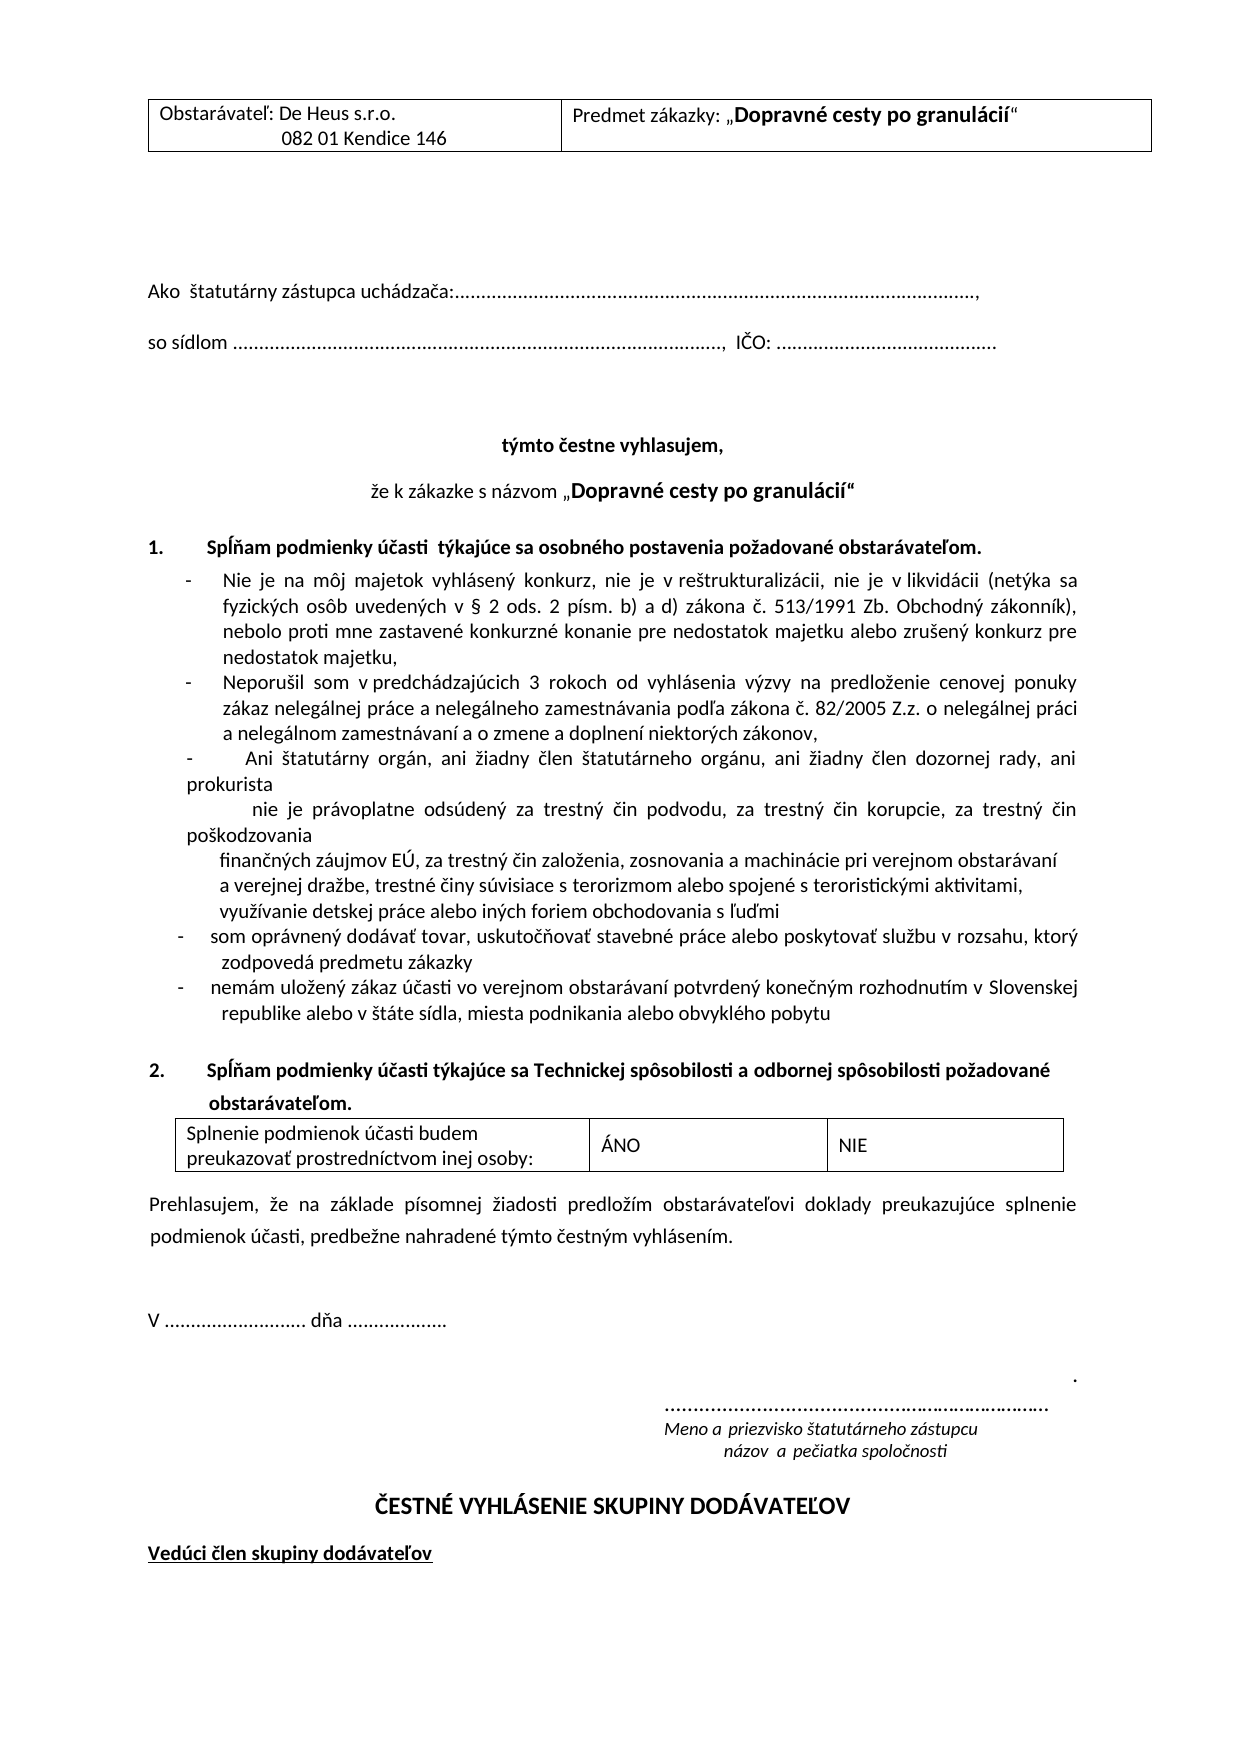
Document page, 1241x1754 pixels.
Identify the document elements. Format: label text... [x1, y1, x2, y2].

text ...........................................……………………… [664, 1333, 1078, 1417]
text ČESTNÉ VYHLÁSENIE SKUPINY DODÁVATEĽOV [148, 1490, 1078, 1521]
table_header ÁNO [590, 1119, 827, 1171]
table_header Splnenie podmienok účasti budem preukazovať prostredníctvom inej osoby: [176, 1119, 589, 1171]
text so sídlom ............................................................................................., IČO: .......................................... [148, 329, 1078, 354]
text Meno a priezvisko štatutárneho zástupcu [516, 1417, 1078, 1439]
text Ako štatutárny zástupca uchádzača:..................................................................................................., [148, 279, 1078, 304]
text obstarávateľom. [148, 1091, 1078, 1116]
text Vedúci člen skupiny dodávateľov [148, 1540, 1078, 1565]
text Prehlasujem, že na základe písomnej žiadosti predložím obstarávateľovi doklady preukazujúce splnenie podmienok účasti, predbežne nahradené týmto čestným vyhlásením. [149, 1191, 1078, 1248]
list finančných záujmov EÚ, za trestný čin založenia, zosnovania a machinácie pri verejnom obstarávaní [186, 847, 1078, 873]
text - nemám uložený zákaz účasti vo verejnom obstarávaní potvrdený konečným rozhodnutím v Slovenskej republike alebo v štáte sídla, miesta podnikania alebo obvyklého pobytu [177, 974, 1078, 1025]
text 2. Spĺňam podmienky účasti týkajúce sa Technickej spôsobilosti a odbornej spôsobilosti požadované [149, 1057, 1078, 1083]
table_header NIE [828, 1119, 1063, 1171]
list - Ani štatutárny orgán, ani žiadny člen štatutárneho orgánu, ani žiadny člen dozornej rady, ani prokurista [186, 746, 1078, 796]
text týmto čestne vyhlasujem, [148, 433, 1078, 458]
text - som oprávnený dodávať tovar, uskutočňovať stavebné práce alebo poskytovať službu v rozsahu, ktorý zodpovedá predmetu zákazky [177, 923, 1078, 974]
list Spĺňam podmienky účasti týkajúce sa osobného postavenia požadované obstarávateľom. [148, 534, 1078, 560]
text názov a pečiatka spoločnosti [148, 1439, 1078, 1462]
list nie je právoplatne odsúdený za trestný čin podvodu, za trestný čin korupcie, za trestný čin poškodzovania [186, 796, 1078, 847]
list Nie je na môj majetok vyhlásený konkurz, nie je v reštrukturalizácii, nie je v likvidácii (netýka sa fyzických osôb uvedených v § 2 ods. 2 písm. b) a d) zákona č. 513/1991 Zb. Obchodný zákonník), nebolo proti mne zastavené konkurzné konanie pre nedostatok majetku alebo zrušený konkurz pre nedostatok majetku, [185, 568, 1078, 669]
text že k zákazke s názvom „Dopravné cesty po granulácií“ [148, 477, 1078, 505]
list využívanie detskej práce alebo iných foriem obchodovania s ľuďmi [186, 898, 1078, 923]
text V ........................... dňa ................... [148, 1307, 1078, 1333]
list Neporušil som v predchádzajúcich 3 rokoch od vyhlásenia výzvy na predloženie cenovej ponuky zákaz nelegálnej práce a nelegálneho zamestnávania podľa zákona č. 82/2005 Z.z. o nelegálnej práci a nelegálnom zamestnávaní a o zmene a doplnení niektorých zákonov, [185, 669, 1078, 746]
list a verejnej dražbe, trestné činy súvisiace s terorizmom alebo spojené s teroristickými aktivitami, [186, 873, 1078, 898]
